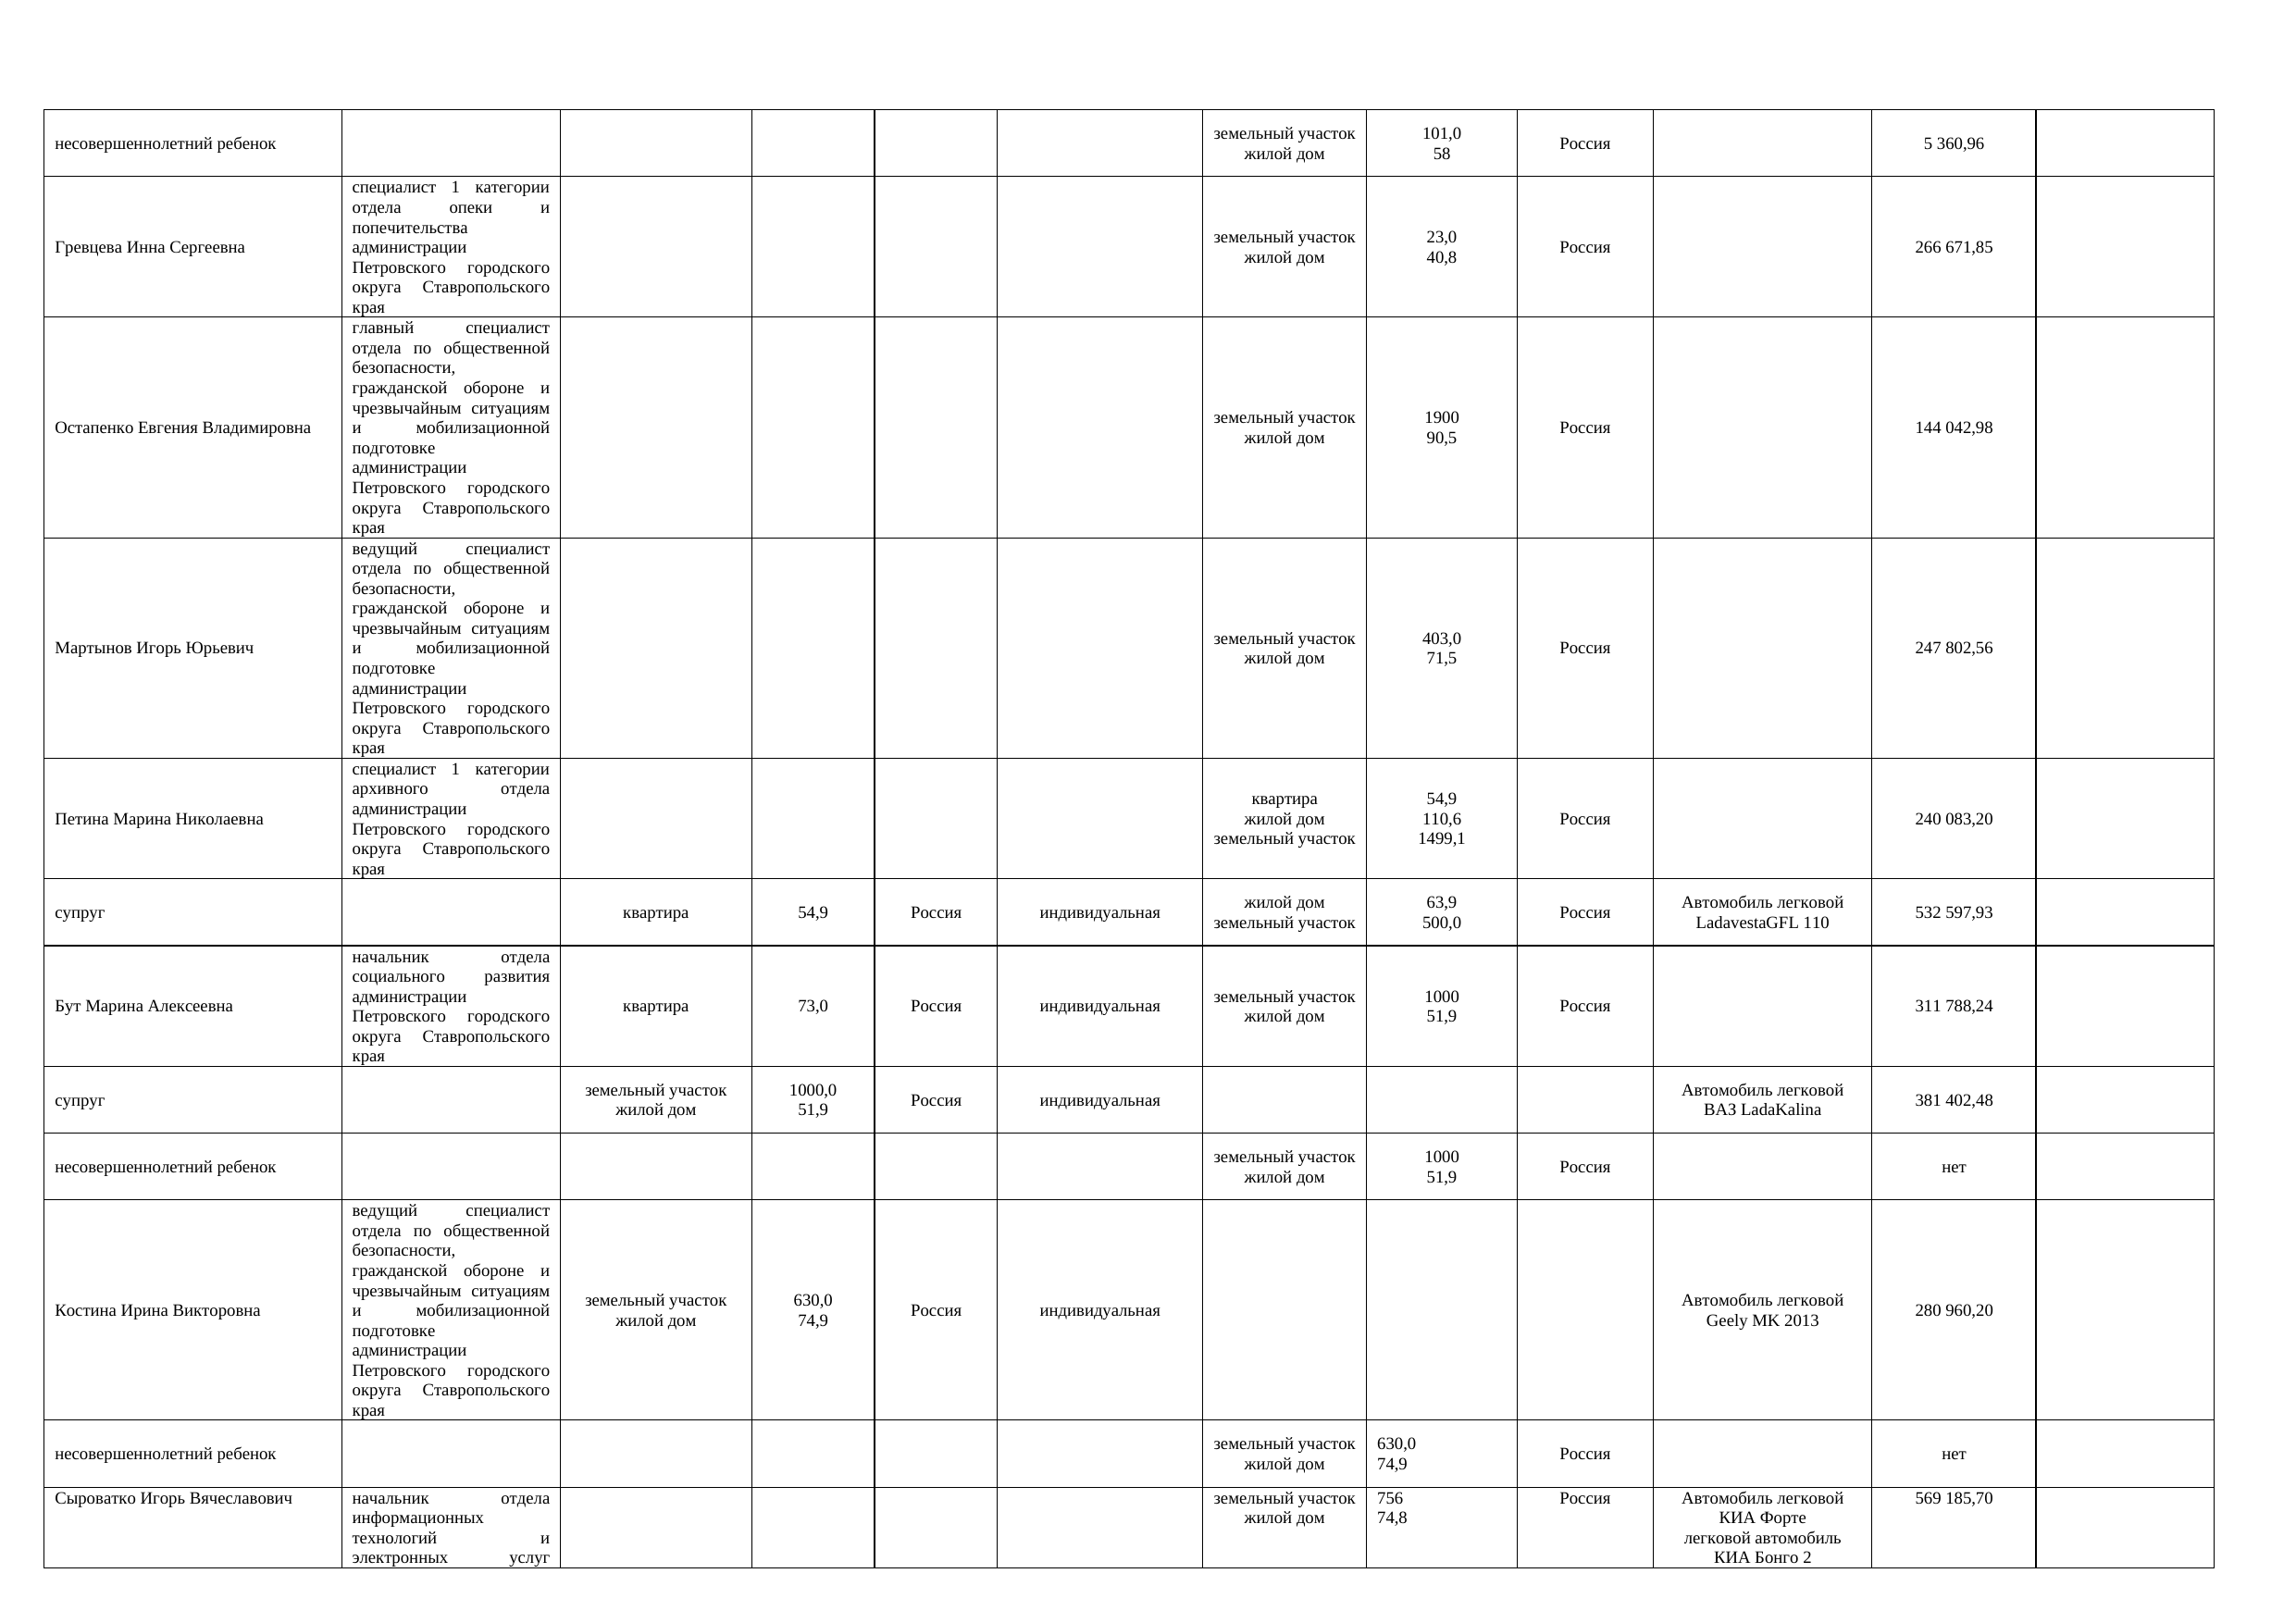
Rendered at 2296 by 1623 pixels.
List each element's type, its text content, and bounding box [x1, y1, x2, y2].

table_cell 266 671,85 [1872, 177, 2035, 316]
table_cell [1654, 947, 1871, 1066]
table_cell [44, 1488, 341, 1567]
table_cell специалист 1 категории архивного отдела администрации Петровского городского округа Ставропольского края [342, 759, 560, 878]
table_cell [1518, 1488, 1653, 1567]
table_cell [1203, 1200, 1366, 1419]
table_cell [875, 110, 997, 176]
table_cell [1654, 759, 1871, 878]
table_cell [1203, 1067, 1366, 1133]
table_cell [342, 1067, 560, 1133]
table_cell [561, 539, 751, 758]
table_cell [1518, 1200, 1653, 1419]
table_cell Россия [1518, 947, 1653, 1066]
table_cell [752, 317, 874, 538]
table_cell супруг [44, 879, 341, 945]
table_cell [1367, 1067, 1517, 1133]
table_cell земельный участок жилой дом [1203, 539, 1366, 758]
table_cell [875, 1420, 997, 1487]
table_cell [342, 110, 560, 176]
table_cell 73,0 [752, 947, 874, 1066]
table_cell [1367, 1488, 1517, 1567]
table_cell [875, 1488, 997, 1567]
table_cell квартира жилой дом земельный участок [1203, 759, 1366, 878]
table_cell квартира [561, 947, 751, 1066]
table_cell земельный участок жилой дом [561, 1200, 751, 1419]
table_cell [875, 317, 997, 538]
table_cell [1654, 110, 1871, 176]
table_cell [2037, 879, 2214, 945]
table_cell [561, 759, 751, 878]
table_cell начальник отдела социального развития администрации Петровского городского округа Ставропольского края [342, 947, 560, 1066]
table_cell Мартынов Игорь Юрьевич [44, 539, 341, 758]
table_cell 630,0 74,9 [1367, 1420, 1517, 1487]
table_cell 1900 90,5 [1367, 317, 1517, 538]
table_cell несовершеннолетний ребенок [44, 1134, 341, 1199]
table_cell [875, 177, 997, 316]
table_cell 240 083,20 [1872, 759, 2035, 878]
table_cell [752, 1420, 874, 1487]
table_cell [875, 1134, 997, 1199]
table_cell земельный участок жилой дом [1203, 317, 1366, 538]
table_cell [342, 1488, 560, 1567]
table_cell Россия [1518, 759, 1653, 878]
table_cell 1000,0 51,9 [752, 1067, 874, 1133]
table_cell [1654, 317, 1871, 538]
table_cell индивидуальная [998, 1200, 1202, 1419]
table_cell главный специалист отдела по общественной безопасности, гражданской обороне и чрезвычайным ситуациям и мобилизационной подготовке администрации Петровского городского округа Ставропольского края [342, 317, 560, 538]
table_cell [561, 110, 751, 176]
table_cell [998, 539, 1202, 758]
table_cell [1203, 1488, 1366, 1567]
table_cell 1000 51,9 [1367, 1134, 1517, 1199]
table_cell 5 360,96 [1872, 110, 2035, 176]
table_cell [561, 1134, 751, 1199]
table_cell [1654, 539, 1871, 758]
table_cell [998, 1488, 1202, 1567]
table_cell [561, 177, 751, 316]
table_cell [342, 1134, 560, 1199]
table_cell [998, 759, 1202, 878]
table_cell Автомобиль легковой ВАЗ LadaKalina [1654, 1067, 1871, 1133]
table_cell Россия [875, 1067, 997, 1133]
table_cell [2037, 1134, 2214, 1199]
table_cell [1654, 1420, 1871, 1487]
table_cell земельный участок жилой дом [1203, 177, 1366, 316]
table_cell индивидуальная [998, 947, 1202, 1066]
table_cell Россия [875, 1200, 997, 1419]
table_cell [342, 879, 560, 945]
table_cell Россия [1518, 879, 1653, 945]
table_cell Россия [875, 879, 997, 945]
table_cell 381 402,48 [1872, 1067, 2035, 1133]
table_cell [752, 177, 874, 316]
table_cell [752, 1134, 874, 1199]
table_cell Остапенко Евгения Владимировна [44, 317, 341, 538]
table_cell [752, 110, 874, 176]
table_cell 311 788,24 [1872, 947, 2035, 1066]
table_cell [2037, 1420, 2214, 1487]
table_cell [998, 177, 1202, 316]
table_cell [1367, 1200, 1517, 1419]
table_cell 247 802,56 [1872, 539, 2035, 758]
table_cell [998, 110, 1202, 176]
table_cell Автомобиль легковой Geely MK 2013 [1654, 1200, 1871, 1419]
table_cell [2037, 317, 2214, 538]
table_cell [2037, 1200, 2214, 1419]
table_cell Петина Марина Николаевна [44, 759, 341, 878]
table_cell Автомобиль легковой LadavestaGFL 110 [1654, 879, 1871, 945]
table_cell земельный участок жилой дом [561, 1067, 751, 1133]
table_cell 1000 51,9 [1367, 947, 1517, 1066]
table_cell [2037, 177, 2214, 316]
table_cell [342, 1420, 560, 1487]
table_cell [2037, 110, 2214, 176]
table_cell [1654, 177, 1871, 316]
table_cell 532 597,93 [1872, 879, 2035, 945]
table_cell [998, 1134, 1202, 1199]
table_cell супруг [44, 1067, 341, 1133]
table_cell [2037, 759, 2214, 878]
table_cell Россия [875, 947, 997, 1066]
table_cell индивидуальная [998, 1067, 1202, 1133]
table_cell [561, 1488, 751, 1567]
table_cell [998, 317, 1202, 538]
table_cell 54,9 [752, 879, 874, 945]
table_cell ведущий специалист отдела по общественной безопасности, гражданской обороне и чрезвычайным ситуациям и мобилизационной подготовке администрации Петровского городского округа Ставропольского края [342, 539, 560, 758]
table_cell Россия [1518, 1420, 1653, 1487]
table_cell индивидуальная [998, 879, 1202, 945]
table_cell Россия [1518, 539, 1653, 758]
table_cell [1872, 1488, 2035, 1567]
table_cell 54,9 110,6 1499,1 [1367, 759, 1517, 878]
table_cell 280 960,20 [1872, 1200, 2035, 1419]
table_cell нет [1872, 1134, 2035, 1199]
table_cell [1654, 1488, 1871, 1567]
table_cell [44, 110, 341, 176]
table_cell Гревцева Инна Сергеевна [44, 177, 341, 316]
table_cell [1203, 110, 1366, 176]
table_cell [875, 539, 997, 758]
table_cell [1654, 1134, 1871, 1199]
table_cell Россия [1518, 1134, 1653, 1199]
table_cell 101,0 58 [1367, 110, 1517, 176]
table_cell [752, 759, 874, 878]
table_cell жилой дом земельный участок [1203, 879, 1366, 945]
table_cell 23,0 40,8 [1367, 177, 1517, 316]
table_cell квартира [561, 879, 751, 945]
table_cell 630,0 74,9 [752, 1200, 874, 1419]
table_cell 63,9 500,0 [1367, 879, 1517, 945]
table_cell Костина Ирина Викторовна [44, 1200, 341, 1419]
table_cell земельный участок жилой дом [1203, 1420, 1366, 1487]
table_cell [561, 317, 751, 538]
table_cell земельный участок жилой дом [1203, 1134, 1366, 1199]
table_cell Бут Марина Алексеевна [44, 947, 341, 1066]
table_cell несовершеннолетний ребенок [44, 1420, 341, 1487]
table_cell Россия [1518, 177, 1653, 316]
table_cell Россия [1518, 317, 1653, 538]
table_cell [561, 1420, 751, 1487]
table_cell [998, 1420, 1202, 1487]
table_cell [2037, 1067, 2214, 1133]
table_cell 403,0 71,5 [1367, 539, 1517, 758]
table_cell нет [1872, 1420, 2035, 1487]
table_cell [875, 759, 997, 878]
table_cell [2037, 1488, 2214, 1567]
table_cell [2037, 947, 2214, 1066]
table_cell [752, 539, 874, 758]
table_cell земельный участок жилой дом [1203, 947, 1366, 1066]
table_cell [752, 1488, 874, 1567]
table_cell 144 042,98 [1872, 317, 2035, 538]
table_cell [2037, 539, 2214, 758]
table_cell Россия [1518, 110, 1653, 176]
table_cell ведущий специалист отдела по общественной безопасности, гражданской обороне и чрезвычайным ситуациям и мобилизационной подготовке администрации Петровского городского округа Ставропольского края [342, 1200, 560, 1419]
table_cell [1518, 1067, 1653, 1133]
table_cell специалист 1 категории отдела опеки и попечительства администрации Петровского городского округа Ставропольского края [342, 177, 560, 316]
